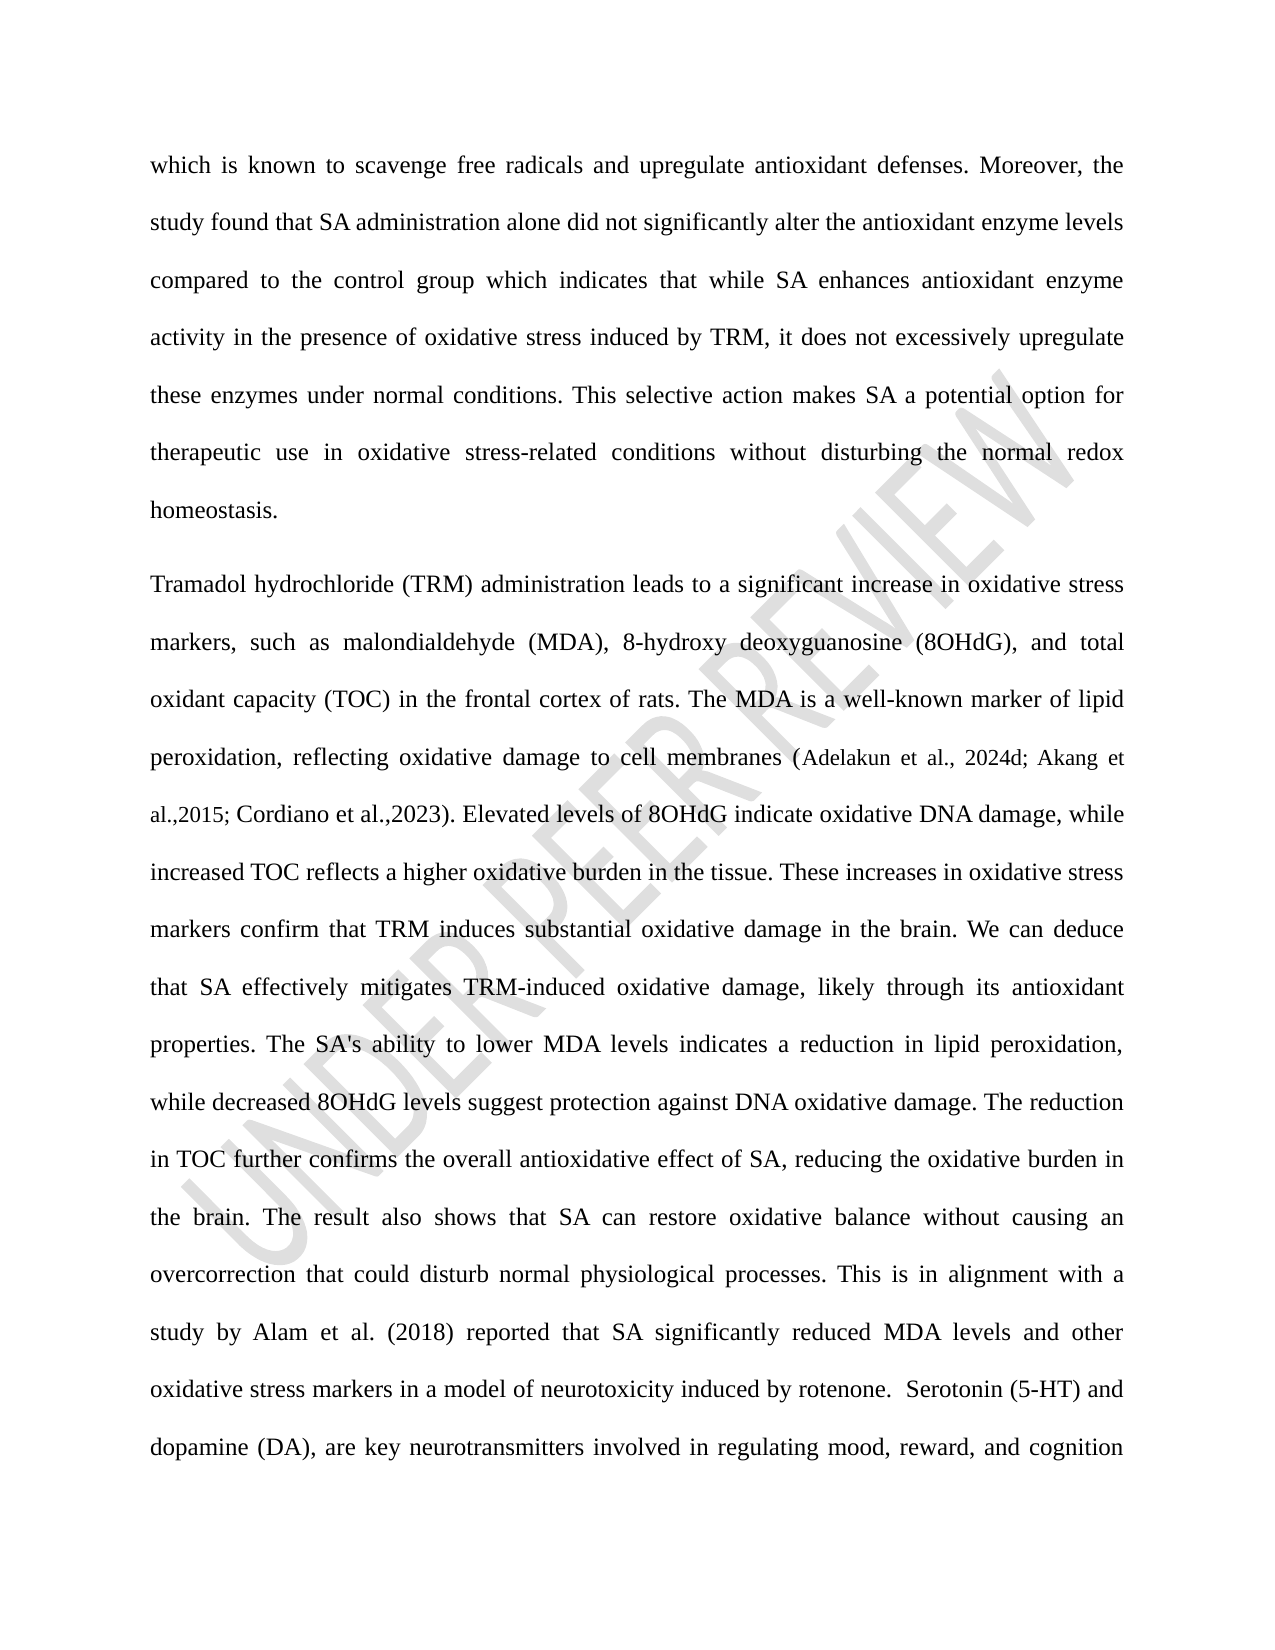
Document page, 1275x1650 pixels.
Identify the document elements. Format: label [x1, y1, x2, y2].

text [150, 150, 1125, 524]
text [150, 569, 1125, 1460]
